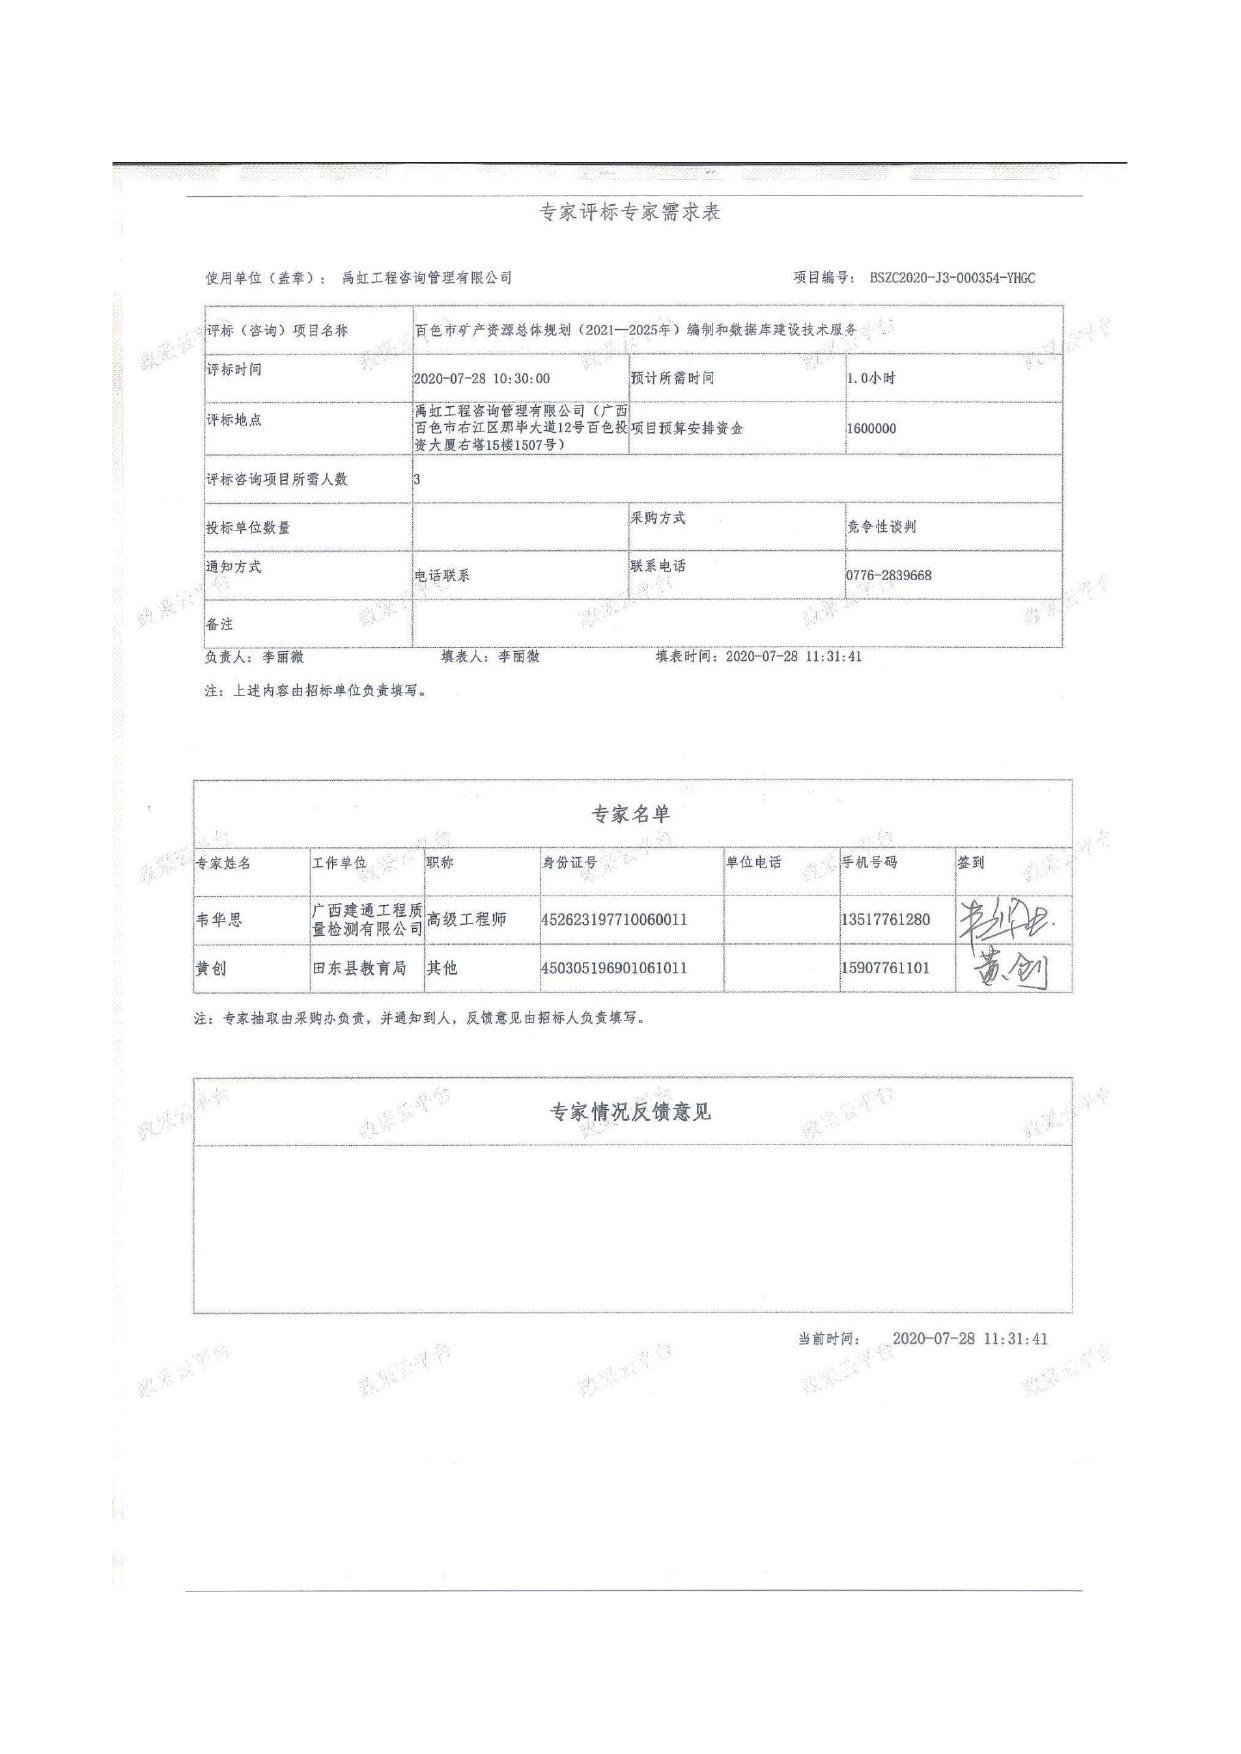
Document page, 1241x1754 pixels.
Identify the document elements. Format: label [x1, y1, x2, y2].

picture [112, 162, 1128, 1592]
